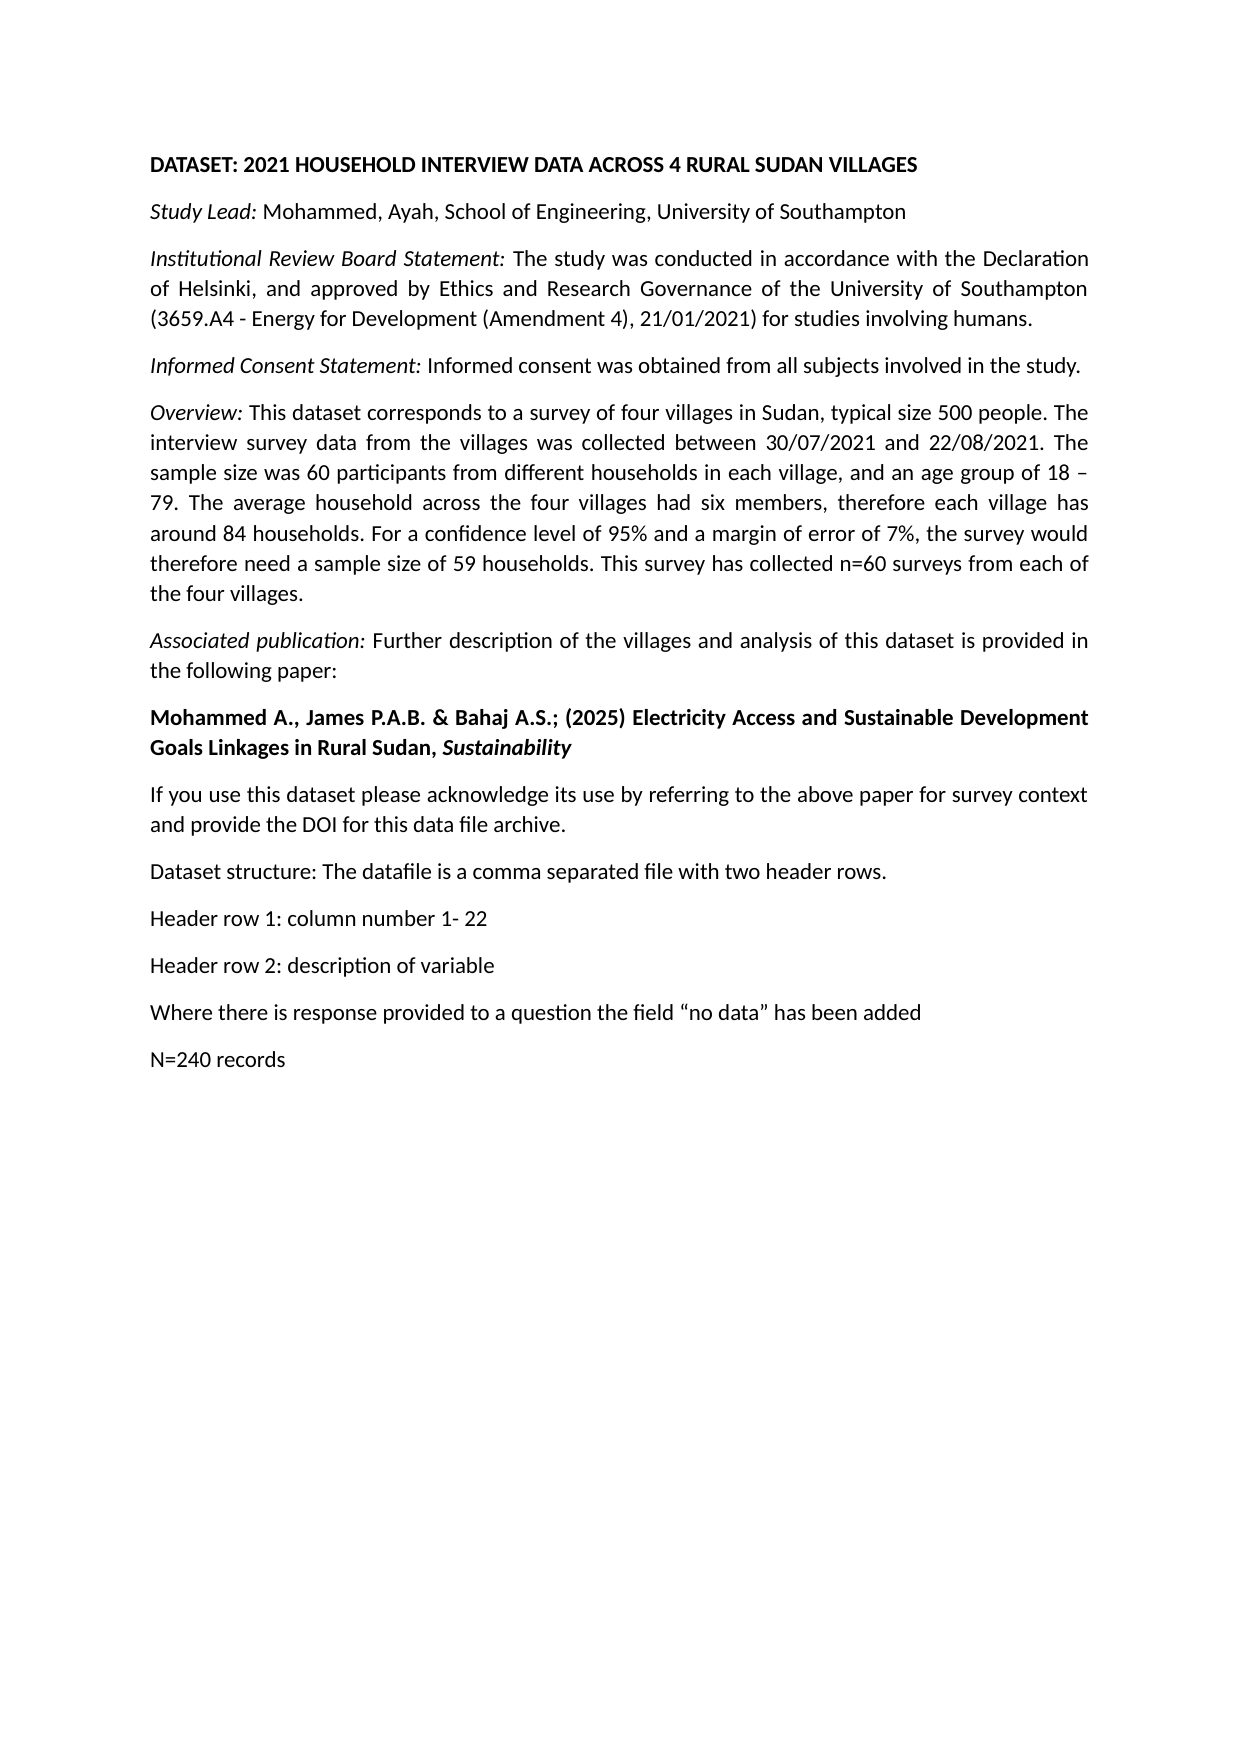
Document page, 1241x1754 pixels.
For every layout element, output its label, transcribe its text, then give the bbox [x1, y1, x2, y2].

text Study Lead: Mohammed, Ayah, School of Engineering, University of Southampton [150, 197, 1090, 225]
text Overview: This dataset corresponds to a survey of four villages in Sudan, typical size 500 people. The interview survey data from the villages was collected between 30/07/2021 and 22/08/2021. The sample size was 60 participants from different households in each village, and an age group of 18 – 79. The average household across the four villages had six members, therefore each village has around 84 households. For a confidence level of 95% and a margin of error of 7%, the survey would therefore need a sample size of 59 households. This survey has collected n=60 surveys from each of the four villages. [150, 398, 1090, 607]
text N=240 records [150, 1045, 1090, 1073]
text Header row 1: column number 1- 22 [150, 904, 1090, 932]
text Institutional Review Board Statement: The study was conducted in accordance with the Declaration of Helsinki, and approved by Ethics and Research Governance of the University of Southampton (3659.A4 - Energy for Development (Amendment 4), 21/01/2021) for studies involving humans. [150, 244, 1090, 332]
text Mohammed A., James P.A.B. & Bahaj A.S.; (2025) Electricity Access and Sustainable Development Goals Linkages in Rural Sudan, Sustainability [150, 703, 1090, 761]
text Header row 2: description of variable [150, 951, 1090, 979]
text Where there is response provided to a question the field “no data” has been added [150, 998, 1090, 1026]
text Associated publication: Further description of the villages and analysis of this dataset is provided in the following paper: [150, 626, 1090, 684]
text DATASET: 2021 HOUSEHOLD INTERVIEW DATA ACROSS 4 RURAL SUDAN VILLAGES [150, 150, 1090, 178]
text If you use this dataset please acknowledge its use by referring to the above paper for survey context and provide the DOI for this data file archive. [150, 780, 1090, 838]
text Dataset structure: The datafile is a comma separated file with two header rows. [150, 857, 1090, 885]
text Informed Consent Statement: Informed consent was obtained from all subjects involved in the study. [150, 351, 1090, 379]
